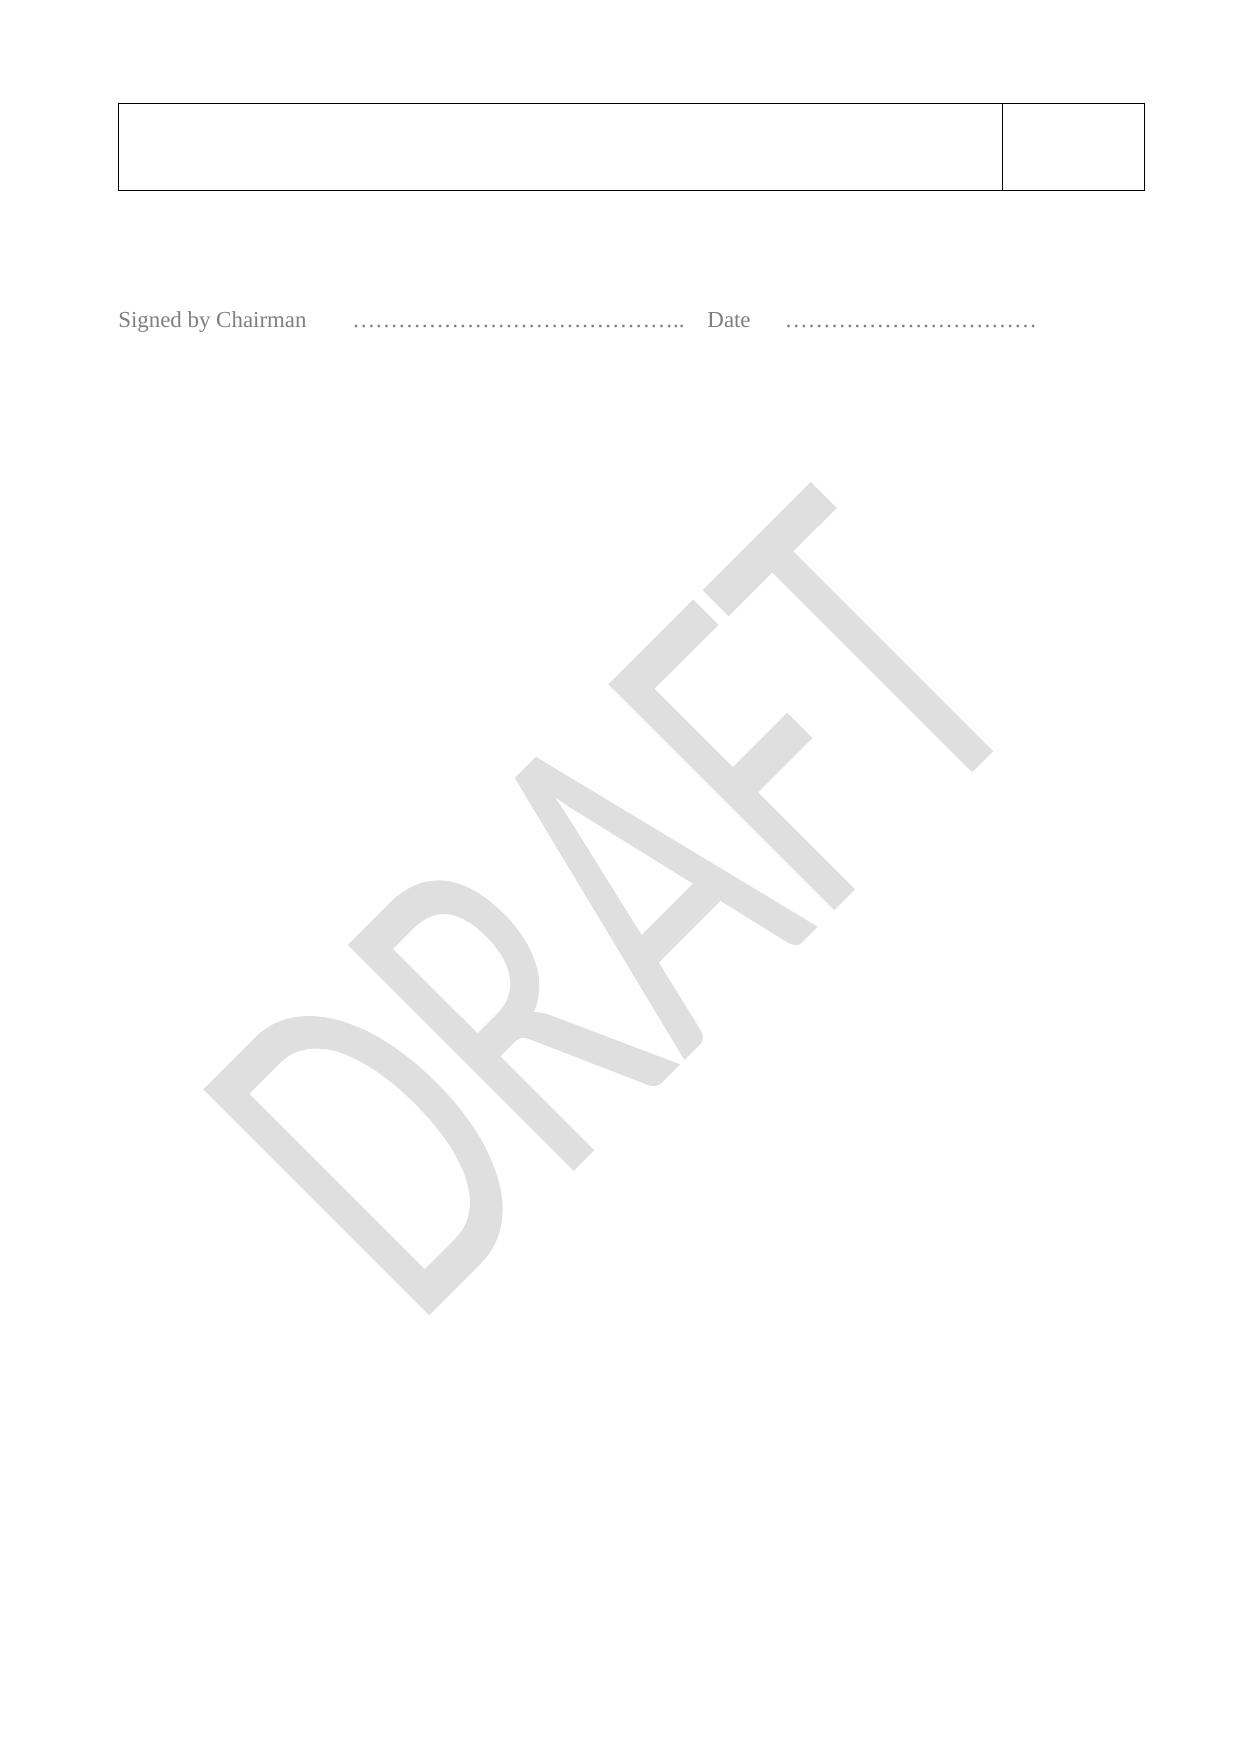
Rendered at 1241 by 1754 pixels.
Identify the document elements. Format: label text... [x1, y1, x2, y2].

table_cell [1003, 104, 1144, 190]
text Signed by Chairman …………………………………….. Date …………………………… [118, 306, 1122, 332]
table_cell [119, 104, 1002, 190]
